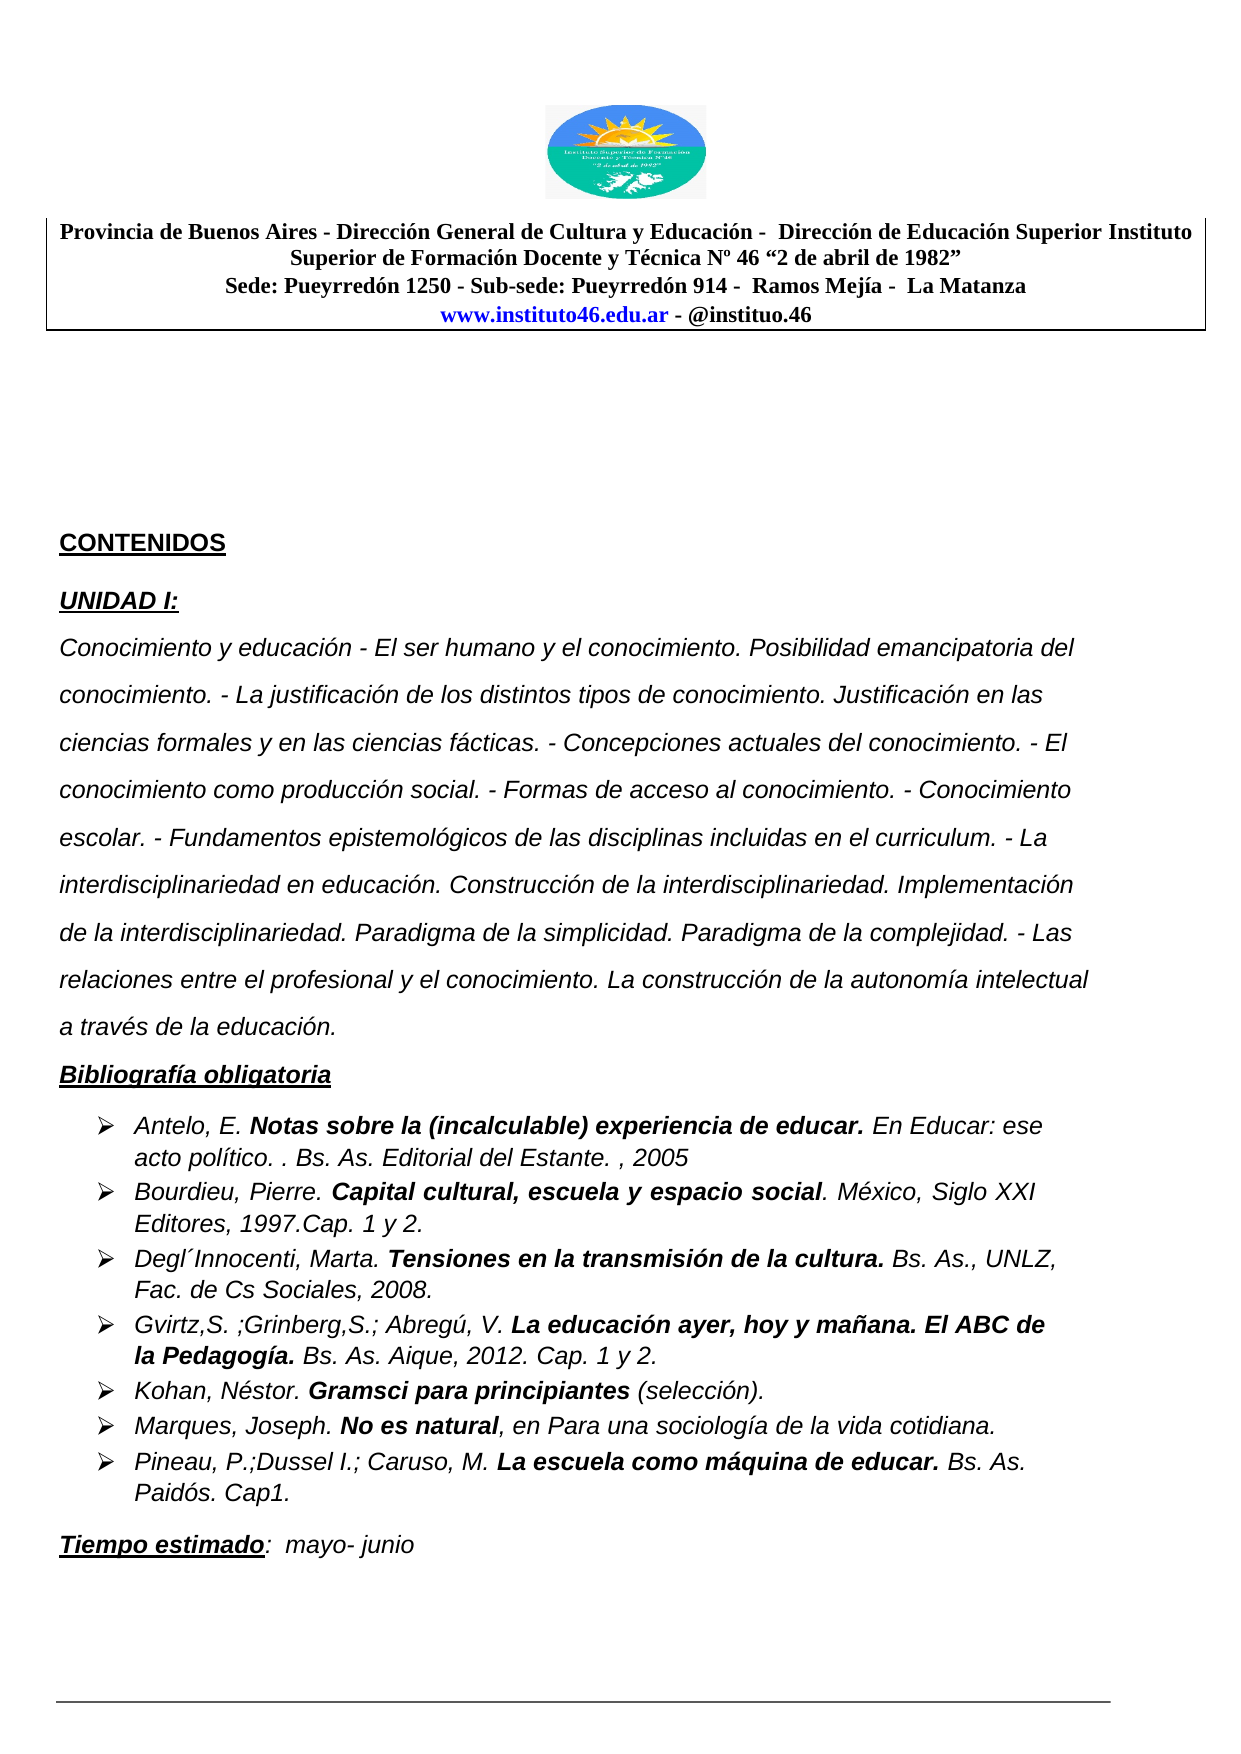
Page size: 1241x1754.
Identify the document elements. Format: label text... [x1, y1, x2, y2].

list Degl´Innocenti, Marta. Tensiones en la transmisión de la cultura. Bs. As., UNLZ, Fac. de Cs Sociales, 2008. [97, 1240, 1108, 1304]
list Bourdieu, Pierre. Capital cultural, escuela y espacio social. México, Siglo XXI Editores, 1997.Cap. 1 y 2. [97, 1174, 1107, 1237]
subtitle Bibliografía obligatoria [59, 1060, 1119, 1089]
text Tiempo estimado: mayo- junio [59, 1530, 1119, 1559]
subtitle UNIDAD I: [59, 586, 1119, 614]
list Pineau, P.;Dussel I.; Caruso, M. La escuela como máquina de educar. Bs. As. Paidós. Cap1. [97, 1443, 1033, 1507]
text Conocimiento y educación - El ser humano y el conocimiento. Posibilidad emancipatoria del conocimiento. - La justificación de los distintos tipos de conocimiento. Justificación en las ciencias formales y en las ciencias fácticas. - Concepciones actuales del conocimiento. - El conocimiento como producción social. - Formas de acceso al conocimiento. - Conocimiento escolar. - Fundamentos epistemológicos de las disciplinas incluidas en el curriculum. - La interdisciplinariedad en educación. Construcción de la interdisciplinariedad. Implementación de la interdisciplinariedad. Paradigma de la simplicidad. Paradigma de la complejidad. - Las relaciones entre el profesional y el conocimiento. La construcción de la autonomía intelectual a través de la educación. [59, 633, 1094, 1041]
list Marques, Joseph. No es natural, en Para una sociología de la vida cotidiana. [97, 1408, 1119, 1442]
list Gvirtz,S. ;Grinberg,S.; Abregú, V. La educación ayer, hoy y mañana. El ABC de la Pedagogía. Bs. As. Aique, 2012. Cap. 1 y 2. [97, 1306, 1071, 1370]
list Kohan, Néstor. Gramsci para principiantes (selección). [97, 1373, 1119, 1407]
list Antelo, E. Notas sobre la (incalculable) experiencia de educar. En Educar: ese acto político. . Bs. As. Editorial del Estante. , 2005 [97, 1108, 1097, 1171]
subtitle CONTENIDOS [59, 528, 1119, 557]
picture [545, 105, 707, 199]
